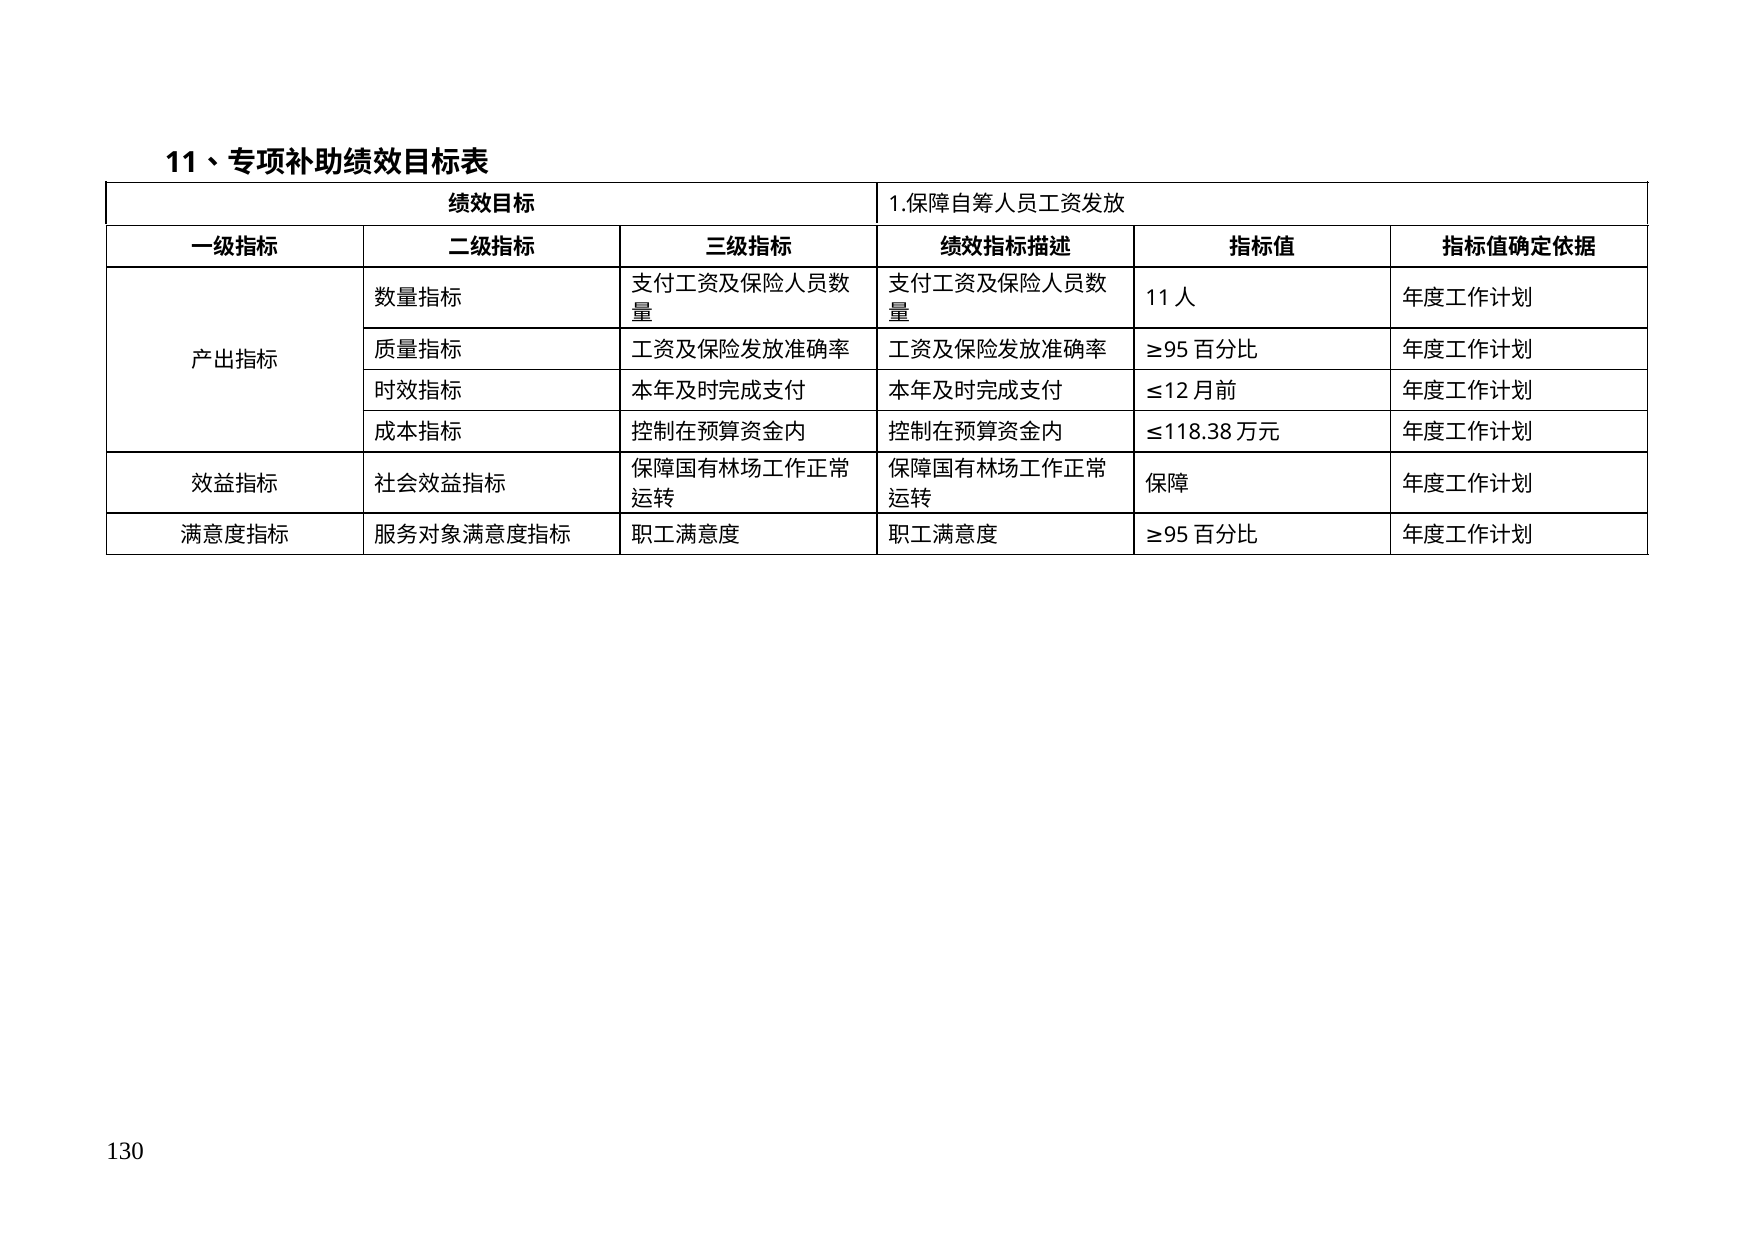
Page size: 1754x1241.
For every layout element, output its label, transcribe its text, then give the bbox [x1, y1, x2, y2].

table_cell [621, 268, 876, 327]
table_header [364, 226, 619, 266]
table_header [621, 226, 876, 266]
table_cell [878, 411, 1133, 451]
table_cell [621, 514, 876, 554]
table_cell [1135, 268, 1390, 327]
text 11、专项补助绩效目标表 [106, 142, 1648, 181]
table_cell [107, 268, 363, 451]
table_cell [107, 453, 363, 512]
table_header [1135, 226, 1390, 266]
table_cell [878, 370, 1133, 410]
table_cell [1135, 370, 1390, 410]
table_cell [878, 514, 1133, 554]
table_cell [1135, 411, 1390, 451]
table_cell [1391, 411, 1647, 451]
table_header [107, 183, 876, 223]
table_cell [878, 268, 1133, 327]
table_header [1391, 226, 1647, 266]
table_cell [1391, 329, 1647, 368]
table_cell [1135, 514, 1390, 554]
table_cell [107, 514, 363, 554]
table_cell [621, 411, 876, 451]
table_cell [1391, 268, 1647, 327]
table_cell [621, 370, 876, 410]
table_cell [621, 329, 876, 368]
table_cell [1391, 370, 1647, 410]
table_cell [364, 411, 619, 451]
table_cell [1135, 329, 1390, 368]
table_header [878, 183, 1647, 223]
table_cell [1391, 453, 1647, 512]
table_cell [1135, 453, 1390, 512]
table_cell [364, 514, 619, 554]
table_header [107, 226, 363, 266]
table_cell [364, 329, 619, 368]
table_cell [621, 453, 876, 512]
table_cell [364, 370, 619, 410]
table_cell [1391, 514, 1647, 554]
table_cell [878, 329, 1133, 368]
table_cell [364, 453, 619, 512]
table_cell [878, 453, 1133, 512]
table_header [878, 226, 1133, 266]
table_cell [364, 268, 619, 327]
